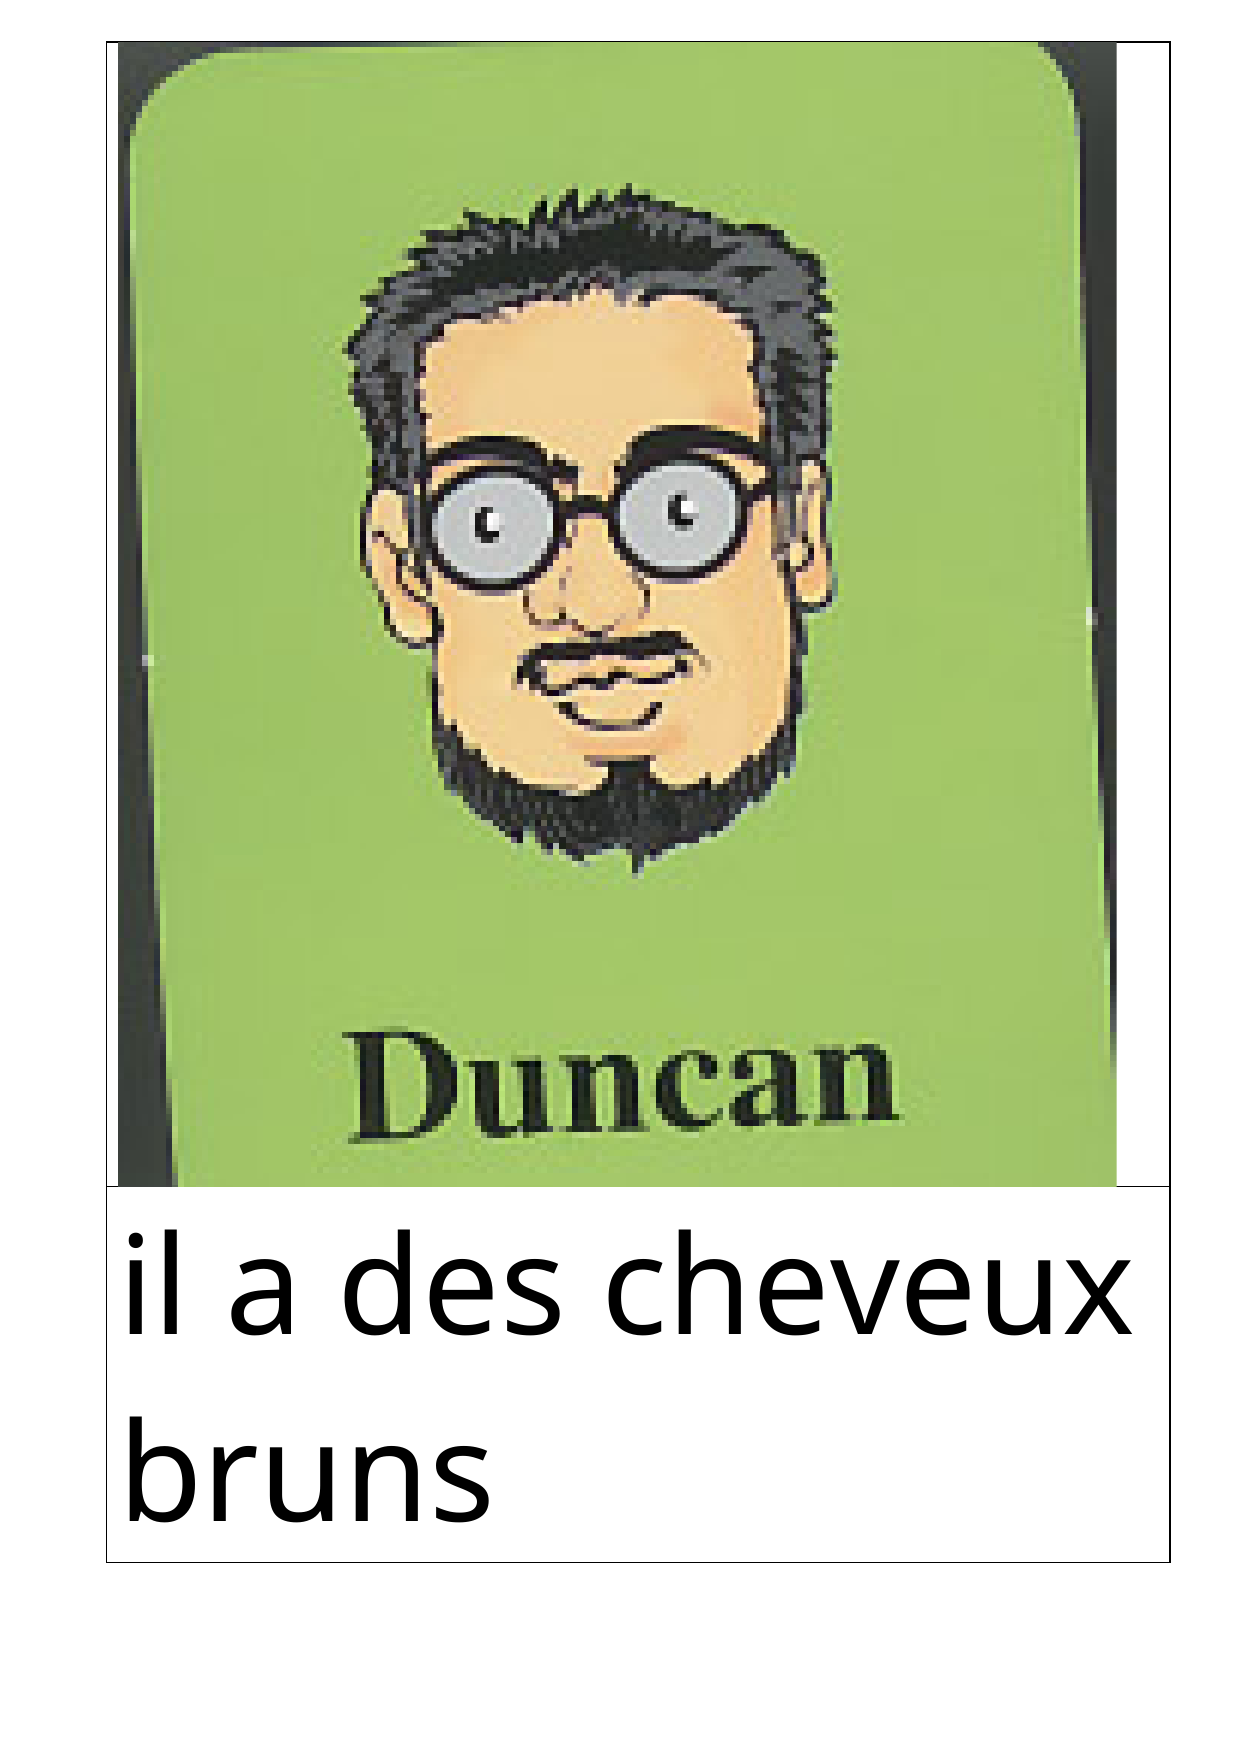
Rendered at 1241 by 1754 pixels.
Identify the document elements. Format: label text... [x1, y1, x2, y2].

table_cell il a des cheveux bruns [107, 1187, 1169, 1562]
table_cell [1117, 43, 1169, 1186]
picture [118, 42, 1117, 1187]
table_cell [107, 43, 118, 1186]
